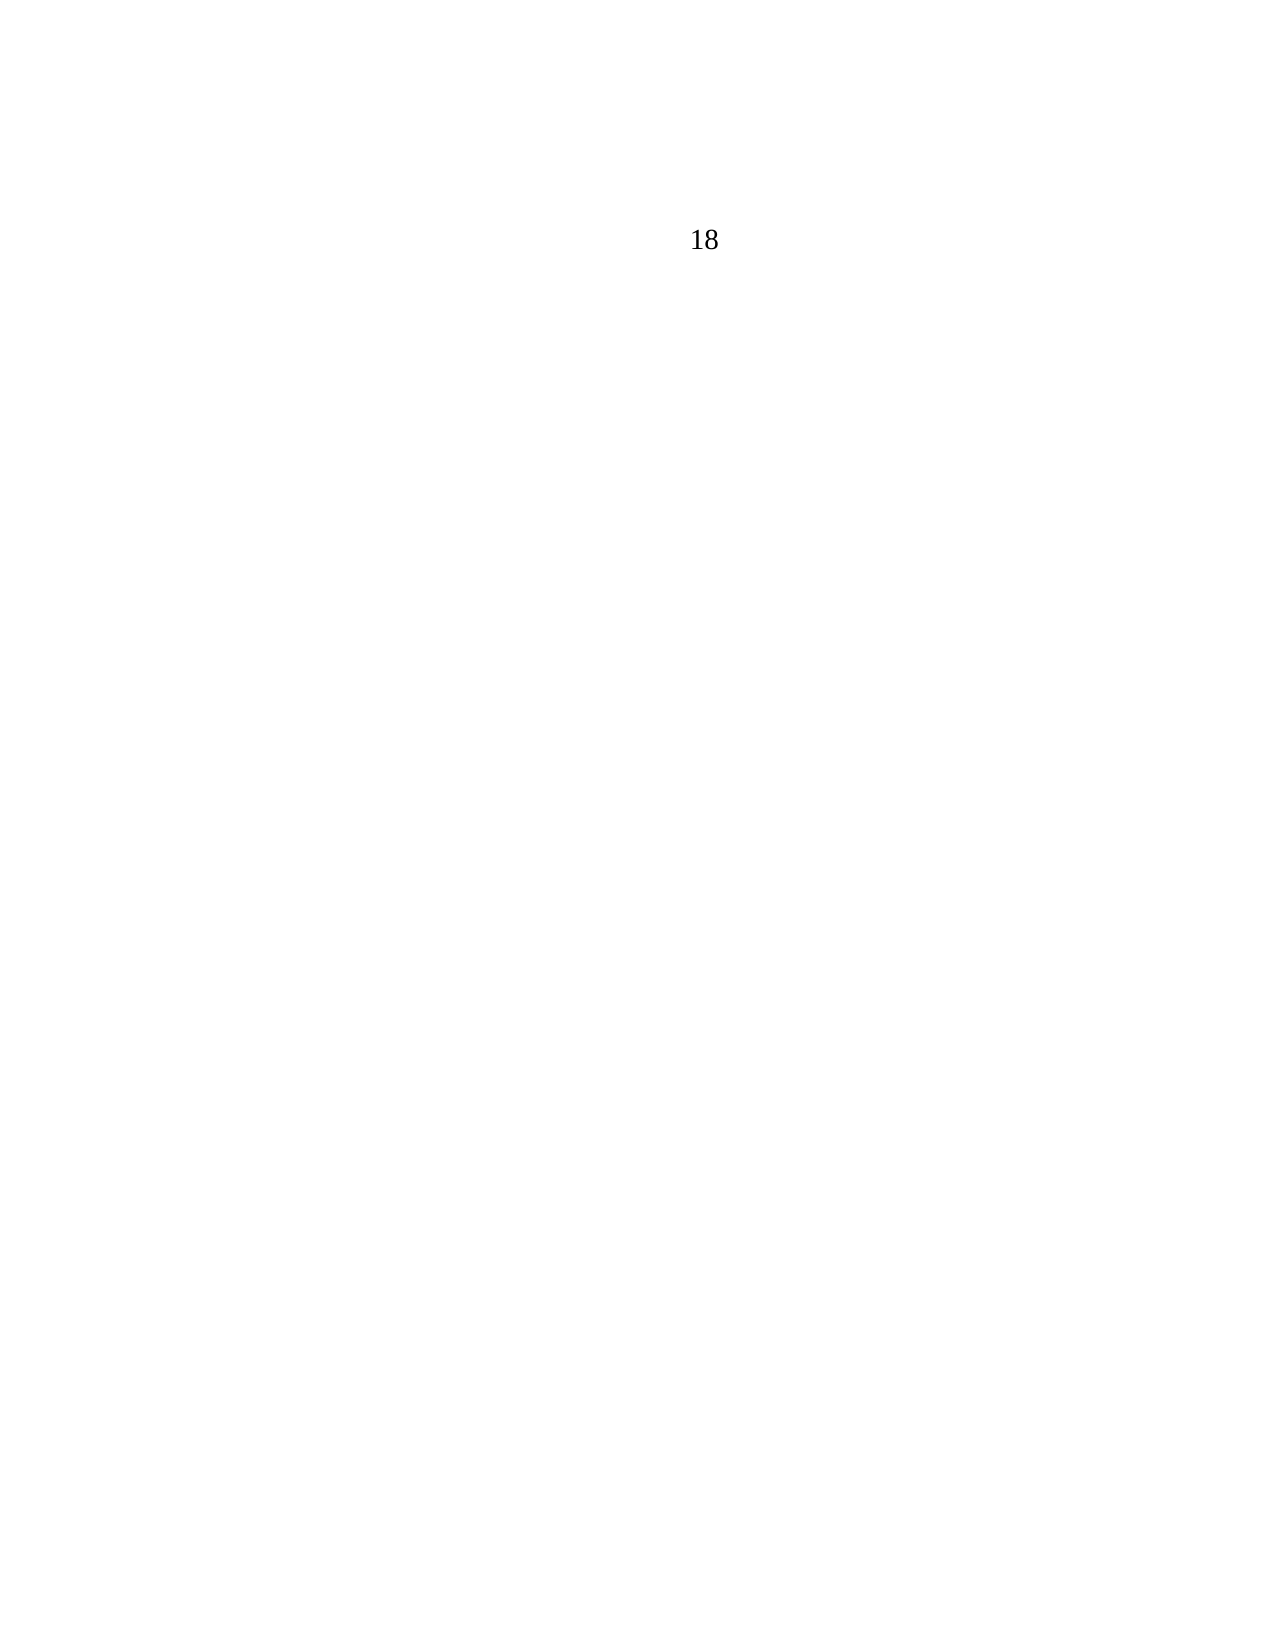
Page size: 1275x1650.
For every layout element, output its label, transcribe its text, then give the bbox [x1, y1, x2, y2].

text 18 [689, 222, 1179, 256]
